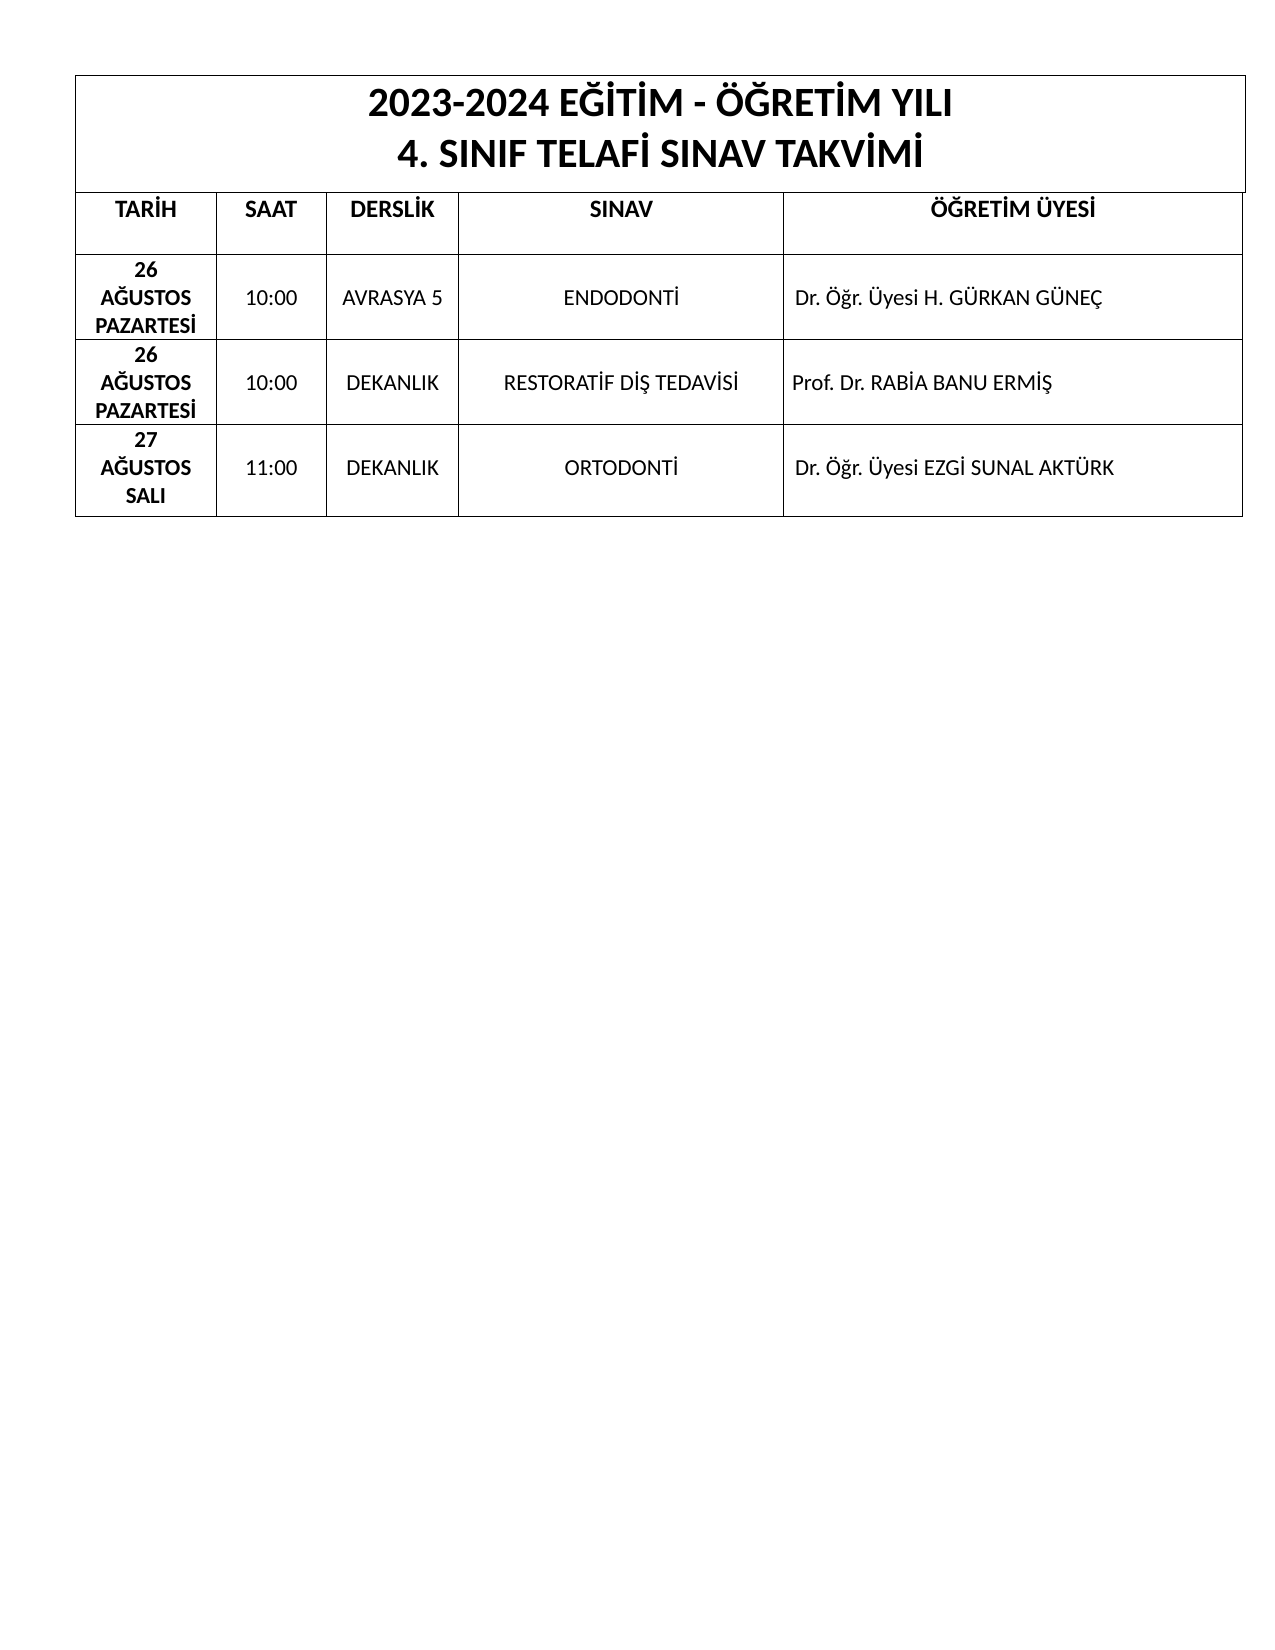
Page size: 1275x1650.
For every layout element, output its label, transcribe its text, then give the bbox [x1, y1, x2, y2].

table_cell Prof. Dr. RABİA BANU ERMİŞ [784, 340, 1242, 424]
table_cell SAAT [217, 193, 326, 254]
table_cell Dr. Öğr. Üyesi EZGİ SUNAL AKTÜRK [784, 425, 1242, 516]
table_cell DEKANLIK [327, 425, 458, 516]
table_cell 26 AĞUSTOS PAZARTESİ [76, 255, 216, 339]
table_cell SINAV [459, 193, 783, 254]
table_cell 10:00 [217, 340, 326, 424]
table_cell DEKANLIK [327, 340, 458, 424]
table_cell TARİH [76, 193, 216, 254]
table_cell 11:00 [217, 425, 326, 516]
table_cell DERSLİK [327, 193, 458, 254]
table_cell RESTORATİF DİŞ TEDAVİSİ [459, 340, 783, 424]
table_cell ÖĞRETİM ÜYESİ [784, 193, 1242, 254]
table_header 2023-2024 EĞİTİM - ÖĞRETİM YILI 4. SINIF TELAFİ SINAV TAKVİMİ [76, 76, 1245, 192]
table_cell 27 AĞUSTOS SALI [76, 425, 216, 516]
table_cell 10:00 [217, 255, 326, 339]
table_cell 26 AĞUSTOS PAZARTESİ [76, 340, 216, 424]
table_cell Dr. Öğr. Üyesi H. GÜRKAN GÜNEÇ [784, 255, 1242, 339]
table_cell ORTODONTİ [459, 425, 783, 516]
table_cell ENDODONTİ [459, 255, 783, 339]
table_cell AVRASYA 5 [327, 255, 458, 339]
